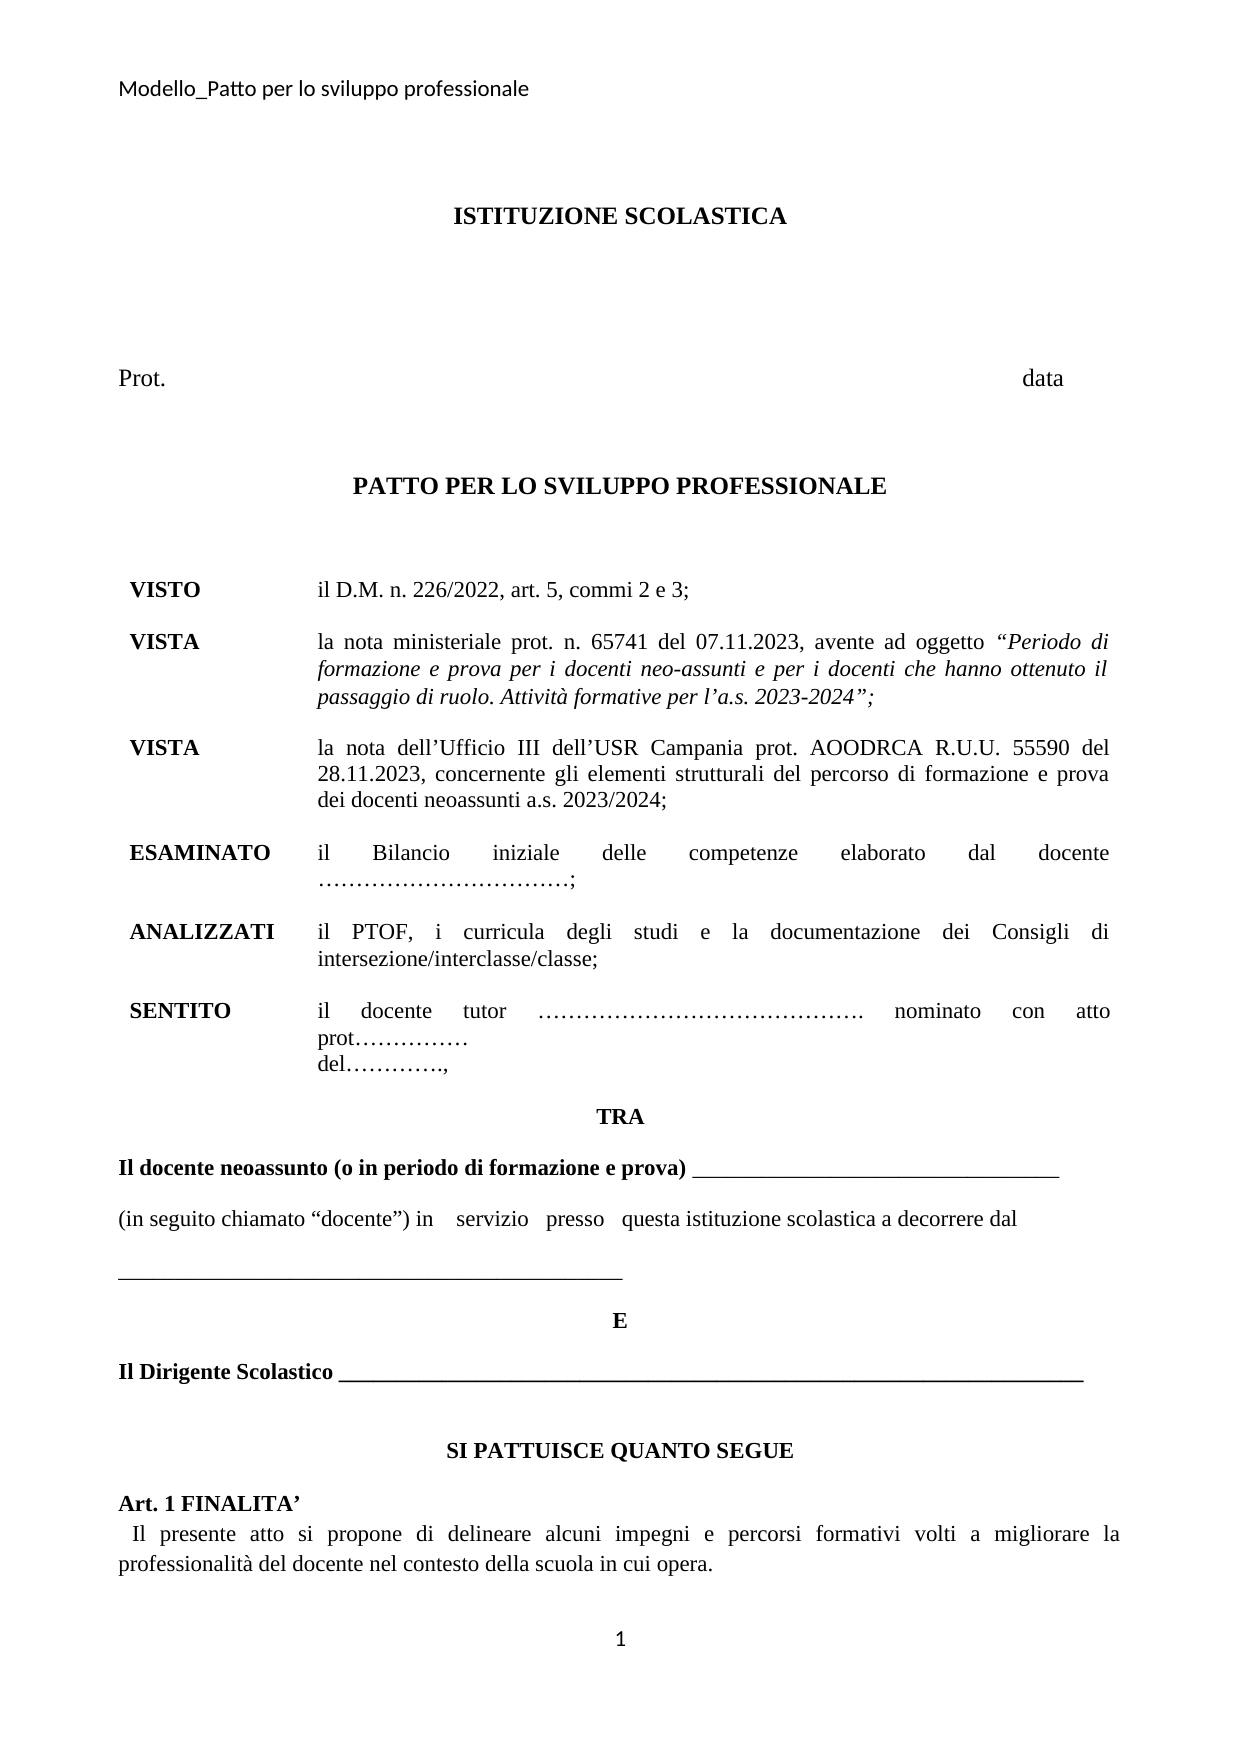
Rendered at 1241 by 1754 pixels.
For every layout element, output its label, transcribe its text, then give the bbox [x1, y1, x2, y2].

text PATTO PER LO SVILUPPO PROFESSIONALE [118, 471, 1122, 499]
text E [118, 1307, 1122, 1333]
table_cell VISTA [118, 628, 306, 734]
text Il Dirigente Scolastico _________________________________________________________________ [118, 1358, 1122, 1384]
table_cell il Bilancio iniziale delle competenze elaborato dal docente ……………………………; [306, 839, 1122, 918]
table_header il D.M. n. 226/2022, art. 5, commi 2 e 3; [306, 576, 1122, 628]
table_cell la nota ministeriale prot. n. 65741 del 07.11.2023, avente ad oggetto “Periodo di formazione e prova per i docenti neo-assunti e per i docenti che hanno ottenuto il passaggio di ruolo. Attività formative per l’a.s. 2023-2024”; [306, 628, 1122, 734]
table_header VISTO [118, 576, 306, 628]
text SI PATTUISCE QUANTO SEGUE [118, 1437, 1122, 1463]
text ISTITUZIONE SCOLASTICA [118, 201, 1122, 230]
table_cell la nota dell’Ufficio III dell’USR Campania prot. AOODRCA R.U.U. 55590 del 28.11.2023, concernente gli elementi strutturali del percorso di formazione e prova dei docenti neoassunti a.s. 2023/2024; [306, 734, 1122, 839]
table_cell ANALIZZATI [118, 918, 306, 997]
text Il presente atto si propone di delineare alcuni impegni e percorsi formativi volti a migliorare la professionalità del docente nel contesto della scuola in cui opera. [118, 1520, 1122, 1576]
table_cell VISTA [118, 734, 306, 839]
text Prot. data [118, 363, 1122, 392]
text (in seguito chiamato “docente”) in servizio presso questa istituzione scolastica a decorrere dal [118, 1205, 1122, 1231]
table_cell SENTITO [118, 997, 306, 1103]
text ____________________________________________ [118, 1256, 1122, 1282]
table_cell il docente tutor ……………………………………. nominato con atto prot…………… del…………., [306, 997, 1122, 1103]
text TRA [118, 1103, 1122, 1129]
text Art. 1 FINALITA’ [118, 1490, 1122, 1516]
table_cell il PTOF, i curricula degli studi e la documentazione dei Consigli di intersezione/interclasse/classe; [306, 918, 1122, 997]
table_cell ESAMINATO [118, 839, 306, 918]
text Il docente neoassunto (o in periodo di formazione e prova) ________________________________ [118, 1154, 1122, 1180]
